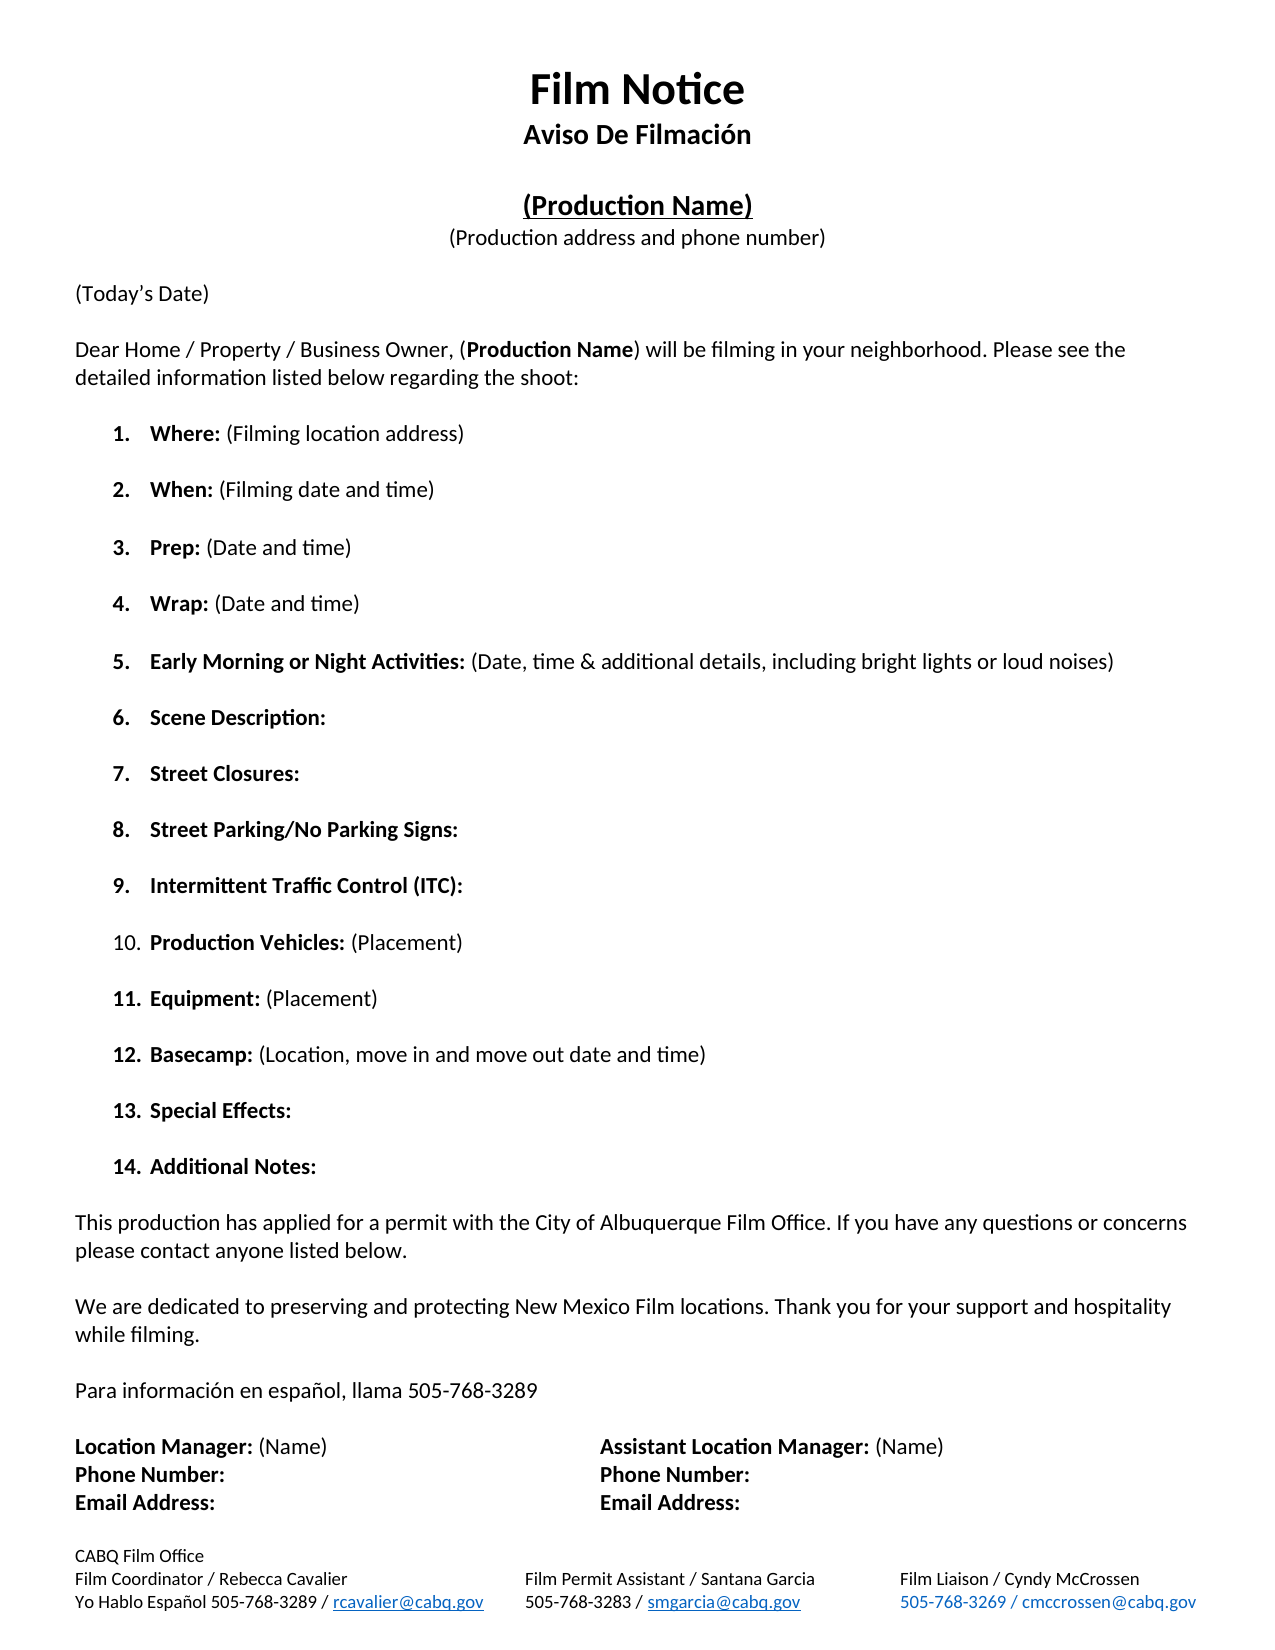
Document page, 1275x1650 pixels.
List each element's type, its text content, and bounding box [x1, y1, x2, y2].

text Phone Number: Phone Number: [75, 1460, 1200, 1488]
list When: (Filming date and time) [112, 475, 1200, 503]
text CABQ Film Office [75, 1544, 1200, 1567]
text We are dedicated to preserving and protecting New Mexico Film locations. Thank you for your support and hospitality while filming. [75, 1292, 1200, 1348]
list Scene Description: [112, 703, 1200, 732]
list Where: (Filming location address) [112, 419, 1200, 447]
text This production has applied for a permit with the City of Albuquerque Film Office. If you have any questions or concerns please contact anyone listed below. [75, 1208, 1200, 1264]
text (Production address and phone number) [75, 223, 1200, 251]
list Wrap: (Date and time) [112, 589, 1200, 617]
list Street Parking/No Parking Signs: [112, 816, 1200, 844]
text Yo Hablo Español 505-768-3289 / rcavalier@cabq.gov 505-768-3283 / smgarcia@cabq.gov 505-768-3269 / cmccrossen@cabq.gov [75, 1590, 1200, 1613]
text Dear Home / Property / Business Owner, (Production Name) will be filming in your neighborhood. Please see the detailed information listed below regarding the shoot: [75, 335, 1200, 391]
text Film Coordinator / Rebecca Cavalier Film Permit Assistant / Santana Garcia Film Liaison / Cyndy McCrossen [75, 1567, 1200, 1590]
list Early Morning or Night Activities: (Date, time & additional details, including bright lights or loud noises) [112, 647, 1200, 676]
text Film Notice [75, 60, 1200, 116]
list Prep: (Date and time) [112, 533, 1200, 561]
list Basecamp: (Location, move in and move out date and time) [112, 1040, 1200, 1068]
text (Today’s Date) [75, 279, 1200, 307]
list Production Vehicles: (Placement) [112, 928, 1200, 956]
list Intermittent Traffic Control (ITC): [112, 872, 1200, 900]
text (Production Name) [75, 187, 1200, 223]
list Equipment: (Placement) [112, 984, 1200, 1012]
list Street Closures: [112, 759, 1200, 788]
text Email Address: Email Address: [75, 1488, 1200, 1516]
list Additional Notes: [112, 1152, 1200, 1180]
text Aviso De Filmación [75, 116, 1200, 152]
list Special Effects: [112, 1096, 1200, 1124]
text Location Manager: (Name) Assistant Location Manager: (Name) [75, 1432, 1200, 1460]
text Para información en español, llama 505-768-3289 [75, 1376, 1200, 1404]
